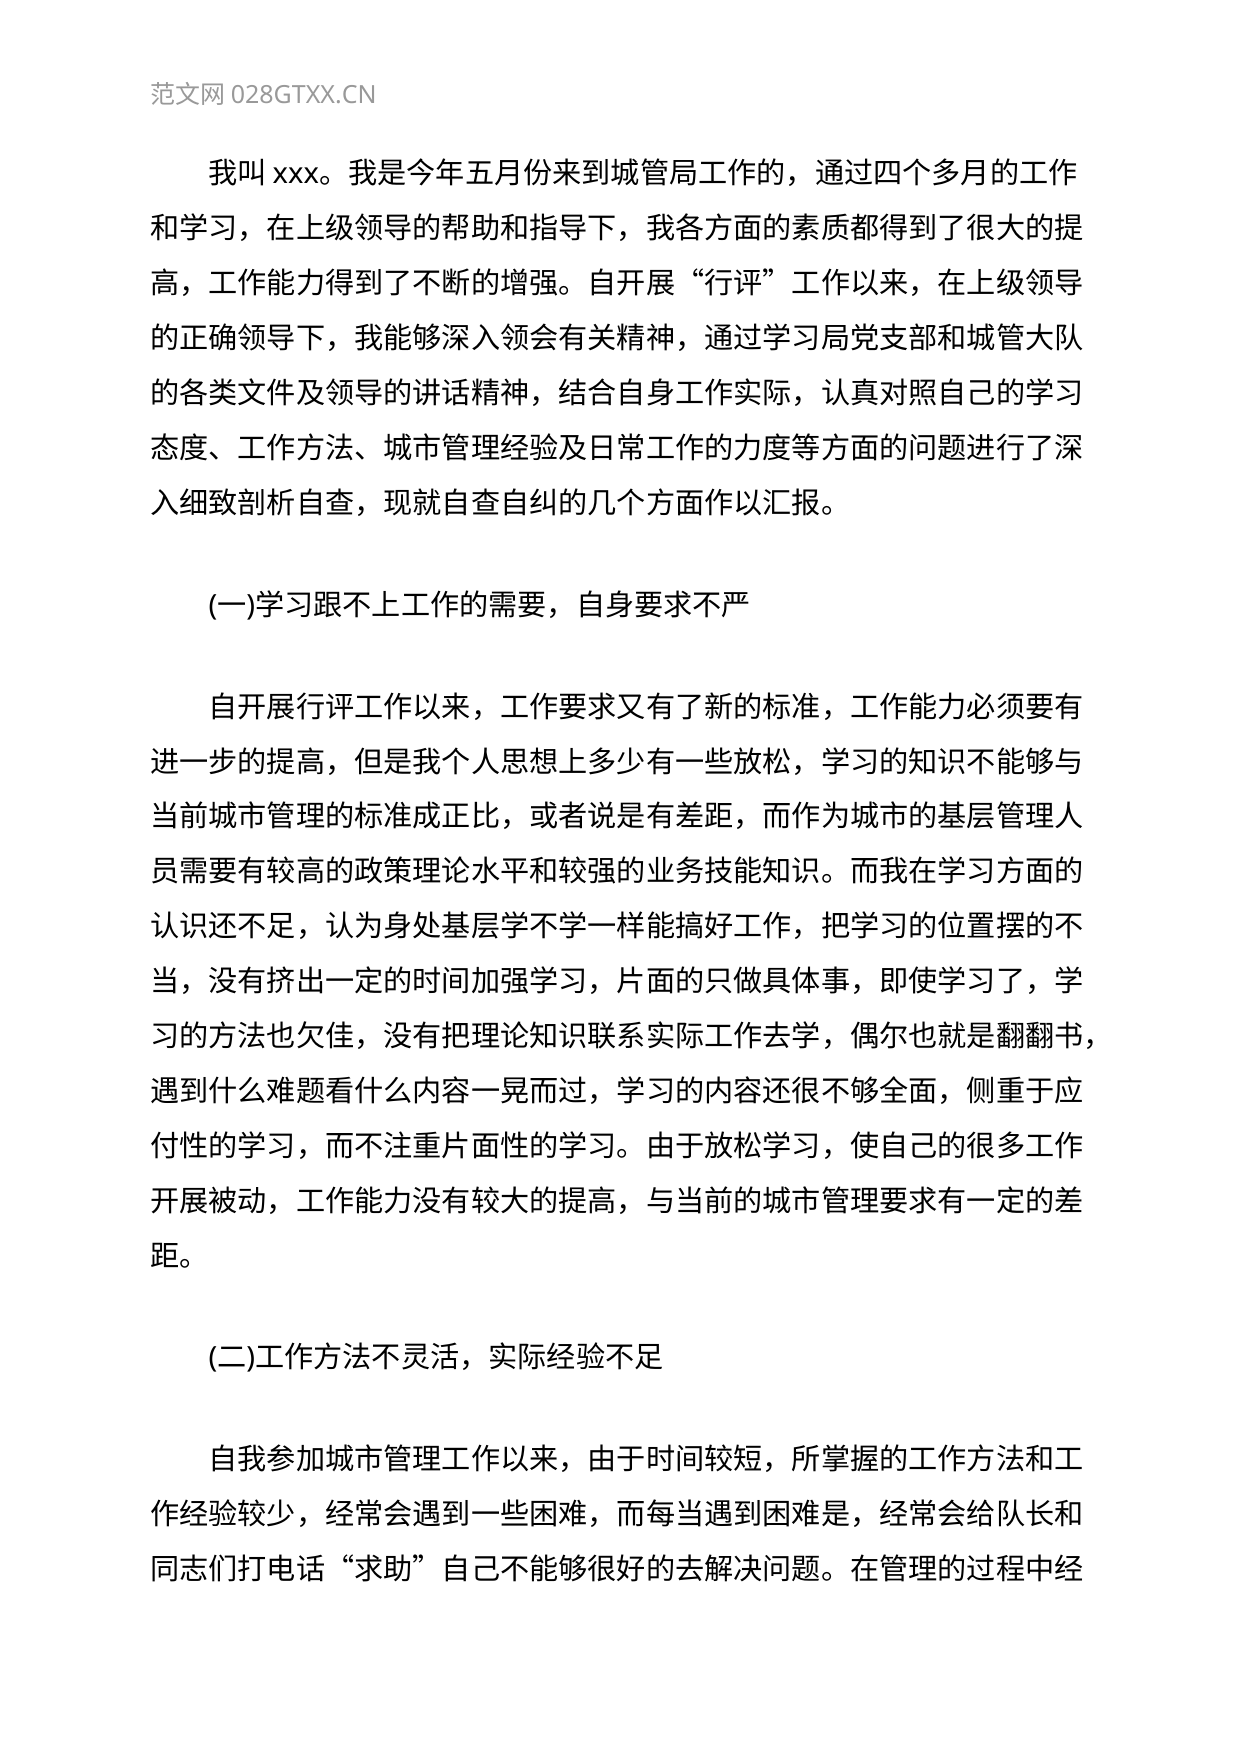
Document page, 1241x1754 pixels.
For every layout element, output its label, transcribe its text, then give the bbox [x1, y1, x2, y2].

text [150, 1436, 1090, 1588]
text 自开展行评工作以来，工作要求又有了新的标准，工作能力必须要有进一步的提高，但是我个人思想上多少有一些放松，学习的知识不能够与当前城市管理的标准成正比，或者说是有差距，而作为城市的基层管理人员需要有较高的政策理论水平和较强的业务技能知识。而我在学习方面的认识还不足，认为身处基层学不学一样能搞好工作，把学习的位置摆的不当，没有挤出一定的时间加强学习，片面的只做具体事，即使学习了，学习的方法也欠佳，没有把理论知识联系实际工作去学，偶尔也就是翻翻书，遇到什么难题看什么内容一晃而过，学习的内容还很不够全面，侧重于应付性的学习，而不注重片面性的学习。由于放松学习，使自己的很多工作开展被动，工作能力没有较大的提高，与当前的城市管理要求有一定的差距。 [150, 683, 1090, 1274]
text 我叫xxx。我是今年五月份来到城管局工作的，通过四个多月的工作和学习，在上级领导的帮助和指导下，我各方面的素质都得到了很大的提高，工作能力得到了不断的增强。自开展“行评”工作以来，在上级领导的正确领导下，我能够深入领会有关精神，通过学习局党支部和城管大队的各类文件及领导的讲话精神，结合自身工作实际，认真对照自己的学习态度、工作方法、城市管理经验及日常工作的力度等方面的问题进行了深入细致剖析自查，现就自查自纠的几个方面作以汇报。 [150, 150, 1090, 522]
text (一)学习跟不上工作的需要，自身要求不严 [150, 581, 1090, 624]
text (二)工作方法不灵活，实际经验不足 [150, 1334, 1090, 1376]
